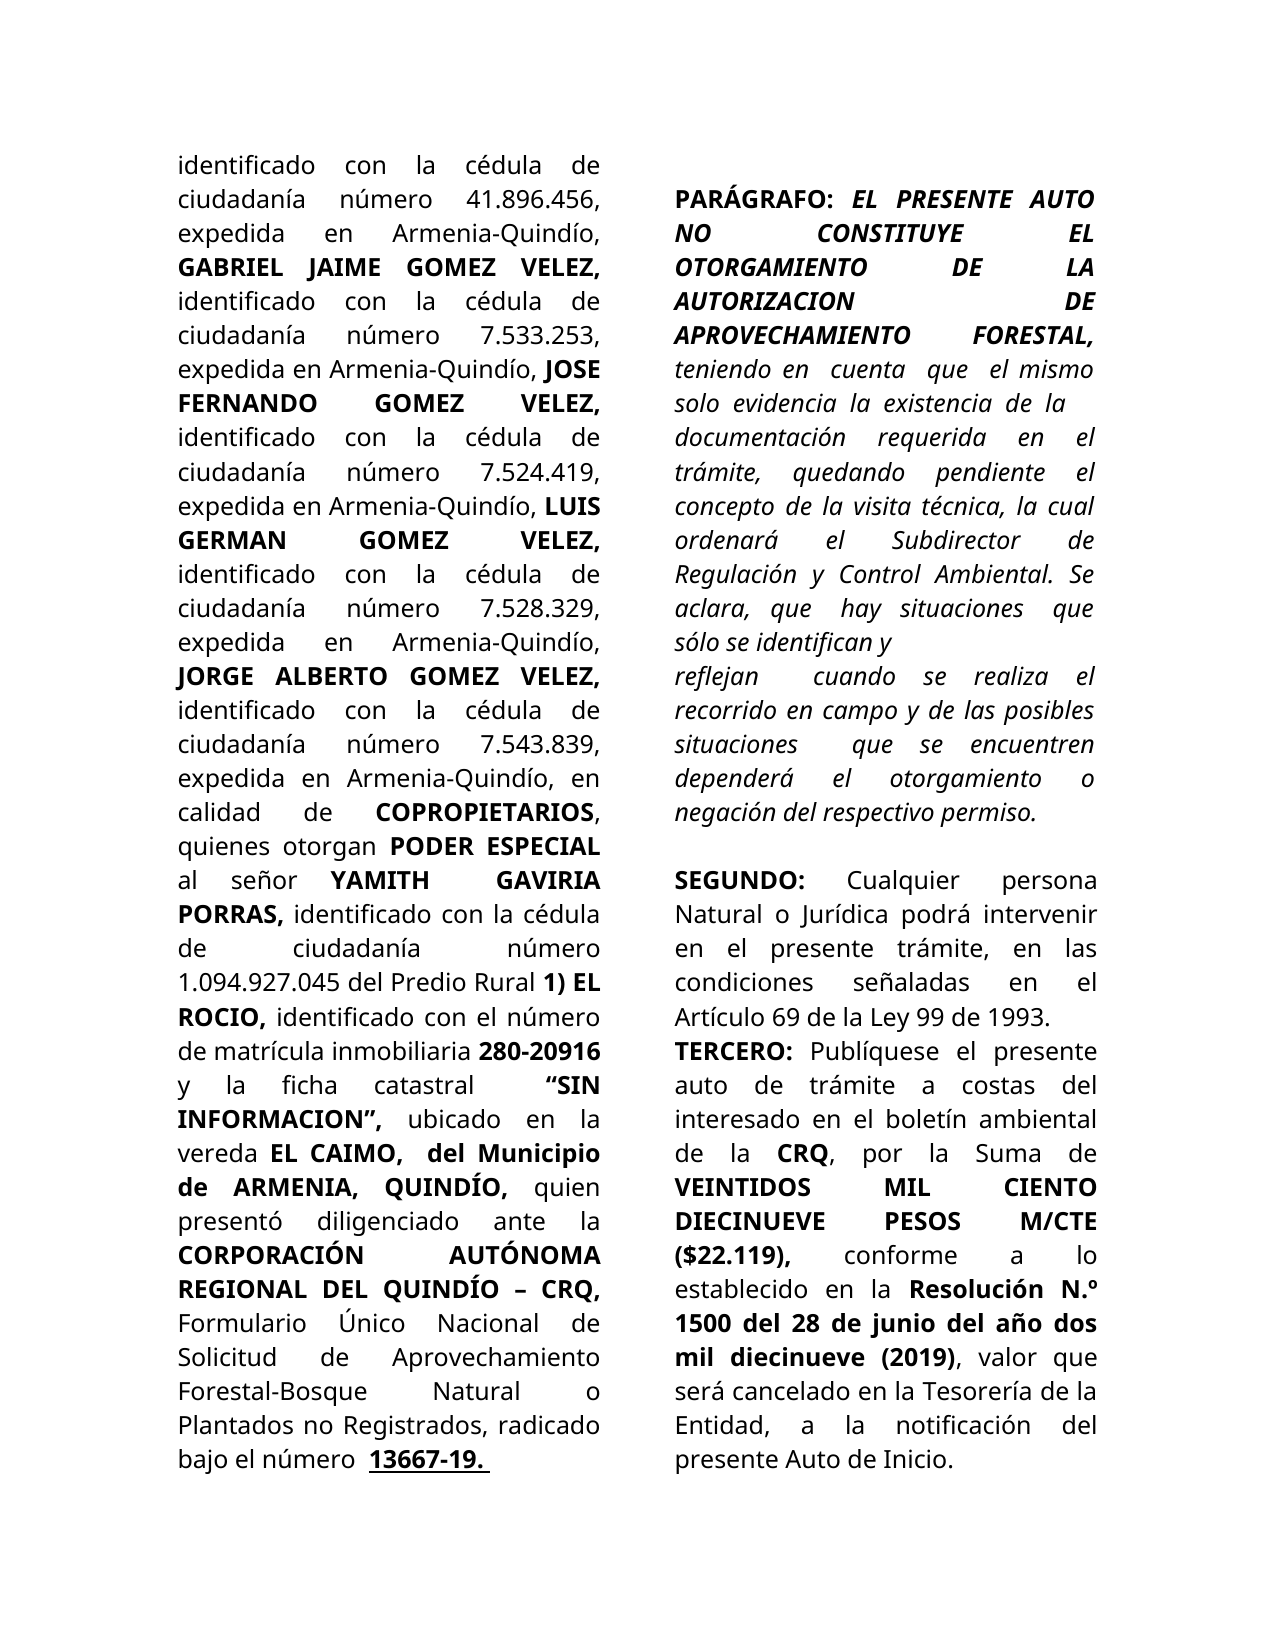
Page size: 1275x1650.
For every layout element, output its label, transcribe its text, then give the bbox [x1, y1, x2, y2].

text PARÁGRAFO: EL PRESENTE AUTO NO CONSTITUYE EL OTORGAMIENTO DE LA AUTORIZACION DE APROVECHAMIENTO FORESTAL, teniendo en cuenta que el mismo solo evidencia la existencia de la [674, 182, 1098, 420]
text TERCERO: Publíquese el presente auto de trámite a costas del interesado en el boletín ambiental de la CRQ, por la Suma de VEINTIDOS MIL CIENTO DIECINUEVE PESOS M/CTE ($22.119), conforme a lo establecido en la Resolución N.º 1500 del 28 de junio del año dos mil diecinueve (2019), valor que será cancelado en la Tesorería de la Entidad, a la notificación del presente Auto de Inicio. [674, 1033, 1098, 1476]
text documentación requerida en el trámite, quedando pendiente el concepto de la visita técnica, la cual ordenará el Subdirector de Regulación y Control Ambiental. Se aclara, que hay situaciones que sólo se identifican y [674, 420, 1098, 658]
text SEGUNDO: Cualquier persona Natural o Jurídica podrá intervenir en el presente trámite, en las condiciones señaladas en el Artículo 69 de la Ley 99 de 1993. [674, 863, 1098, 1033]
text reflejan cuando se realiza el recorrido en campo y de las posibles situaciones que se encuentren dependerá el otorgamiento o negación del respectivo permiso. [674, 658, 1098, 829]
